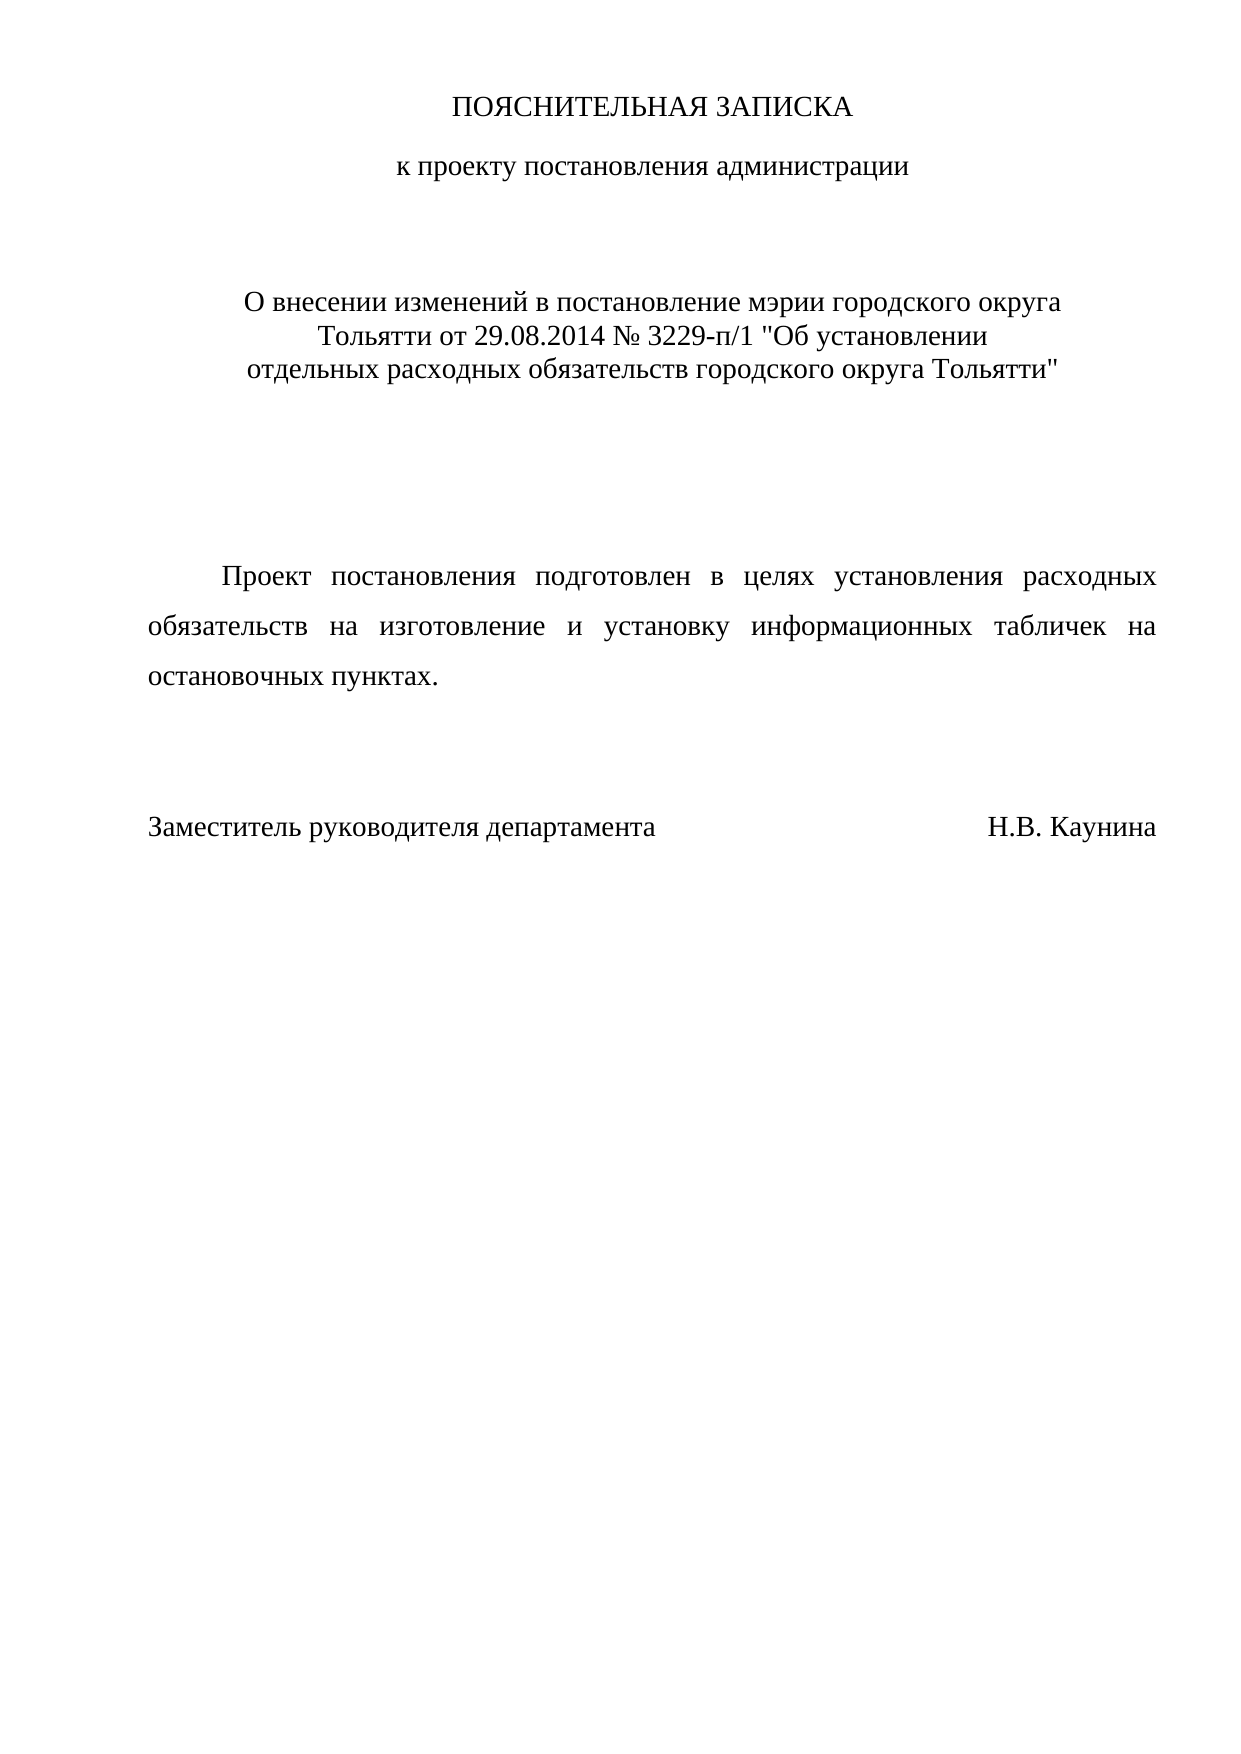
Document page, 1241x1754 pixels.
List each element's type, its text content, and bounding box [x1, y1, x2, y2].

text Проект постановления подготовлен в целях установления расходных обязательств на изготовление и установку информационных табличек на остановочных пунктах. [148, 558, 1157, 692]
text ПОЯСНИТЕЛЬНАЯ ЗАПИСКА [148, 89, 1157, 122]
title О внесении изменений в постановление мэрии городского округа [148, 284, 1157, 318]
title Тольятти от 29.08.2014 № 3229-п/1 "Об установлении [148, 318, 1157, 352]
text Заместитель руководителя департамента Н.В. Каунина [148, 809, 1157, 843]
text к проекту постановления администрации [148, 148, 1157, 182]
title отдельных расходных обязательств городского округа Тольятти" [148, 352, 1157, 385]
